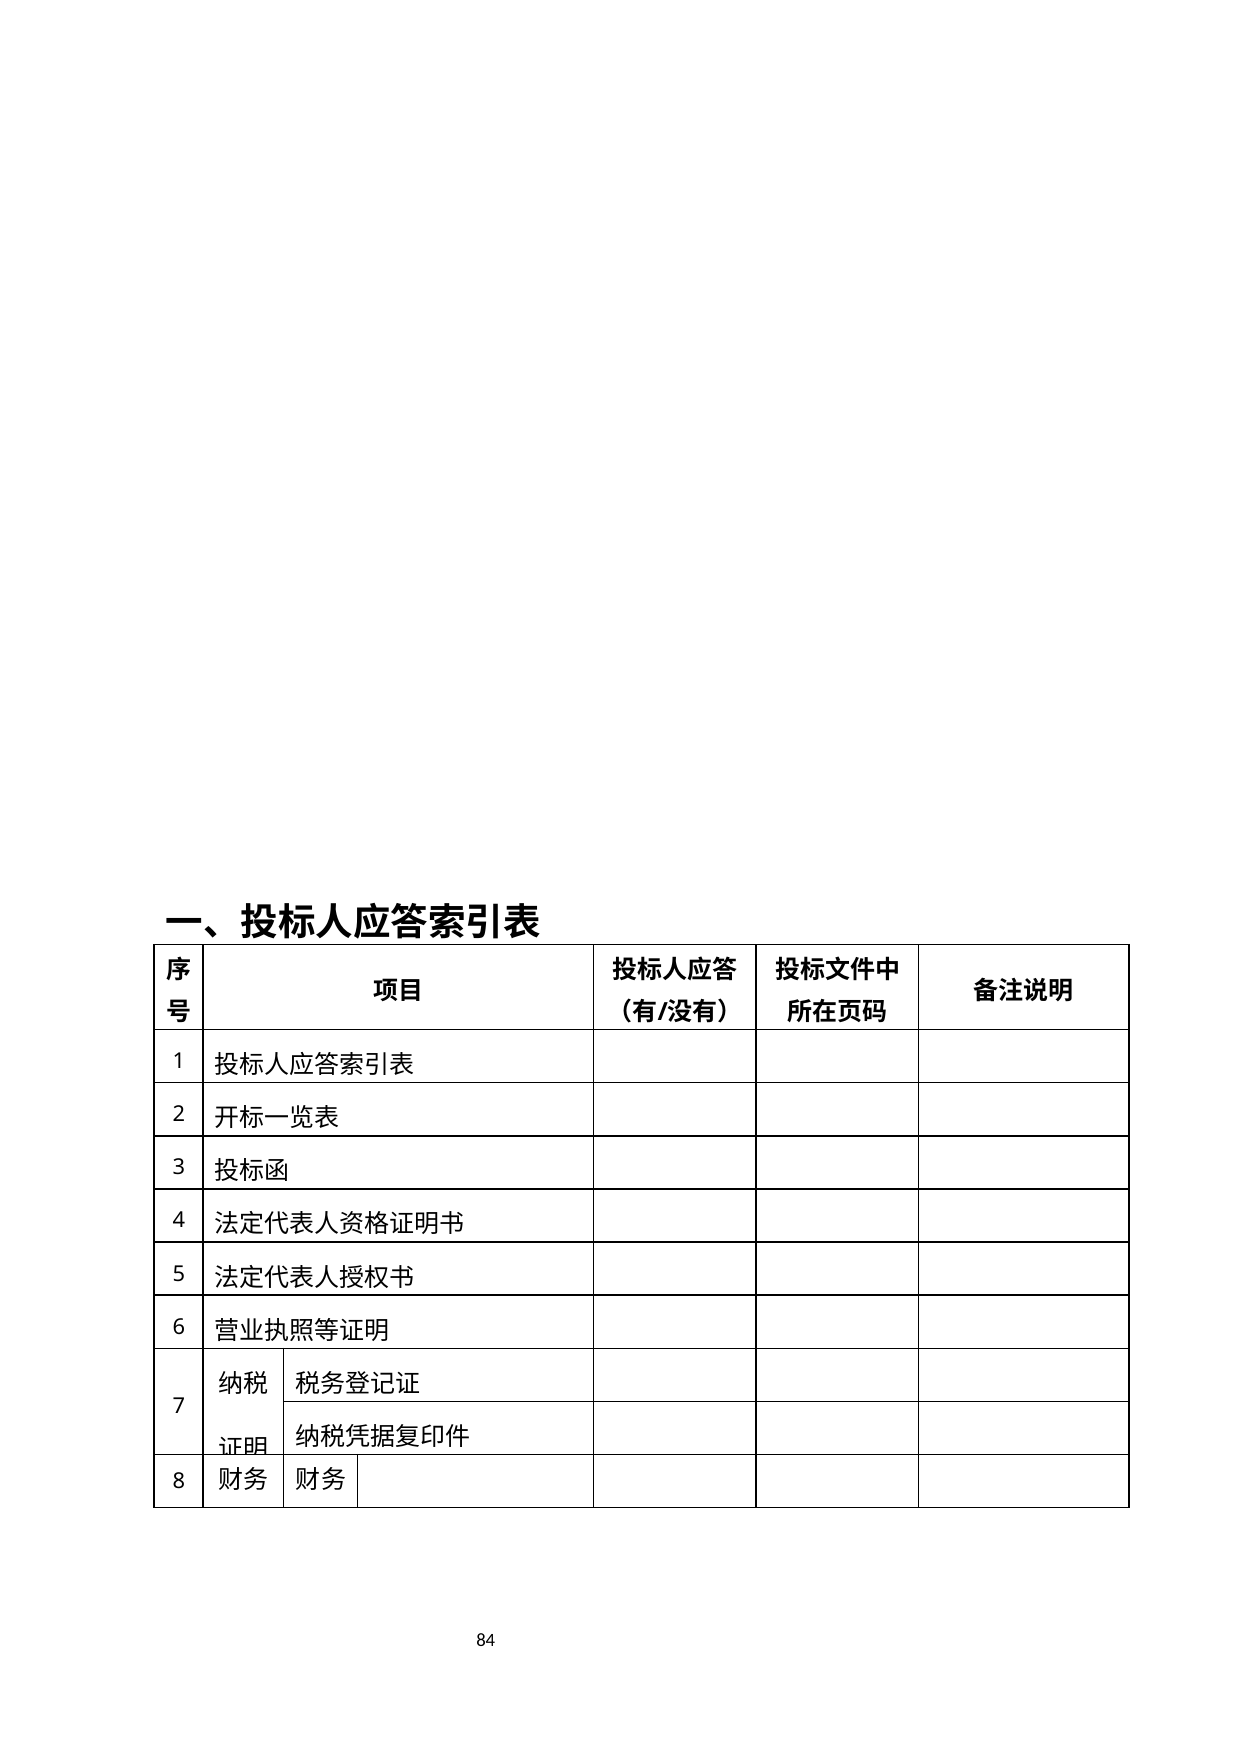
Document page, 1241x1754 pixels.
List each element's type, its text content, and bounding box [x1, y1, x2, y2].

table_cell 2 [155, 1083, 202, 1135]
table_cell [919, 1137, 1128, 1188]
table_cell [594, 1402, 755, 1454]
table_cell [757, 1030, 918, 1082]
table_cell [919, 1083, 1128, 1135]
table_cell 法定代表人资格证明书 [204, 1190, 593, 1241]
table_cell [919, 1030, 1128, 1082]
table_cell [594, 1296, 755, 1347]
table_cell 8 [155, 1455, 202, 1507]
table_cell [757, 1349, 918, 1401]
table_cell [919, 1296, 1128, 1347]
table_cell [757, 1083, 918, 1135]
table_cell 财务报告 [284, 1455, 357, 1507]
table_cell 3 [155, 1137, 202, 1188]
table_cell [919, 1190, 1128, 1241]
table_cell [594, 1243, 755, 1294]
table_cell [358, 1455, 593, 1507]
table_header 序号 [155, 945, 202, 1029]
table_cell 财务状况报告 [204, 1455, 283, 1507]
table_cell [594, 1190, 755, 1241]
table_cell 7 [155, 1349, 202, 1454]
table_cell [594, 1030, 755, 1082]
table_cell 投标人应答索引表 [204, 1030, 593, 1082]
table_cell 5 [155, 1243, 202, 1294]
table_header 投标文件中所在页码 [757, 945, 918, 1029]
table_cell [919, 1243, 1128, 1294]
table_cell 6 [155, 1296, 202, 1347]
table_cell 营业执照等证明 [204, 1296, 593, 1347]
table_cell 1 [155, 1030, 202, 1082]
table_cell [757, 1243, 918, 1294]
table_cell [757, 1190, 918, 1241]
table_cell 法定代表人授权书 [204, 1243, 593, 1294]
table_cell [594, 1455, 755, 1507]
table_cell 开标一览表 [204, 1083, 593, 1135]
table_cell [594, 1349, 755, 1401]
table_header 投标人应答 （有/没有） [594, 945, 755, 1029]
table_cell 投标函 [204, 1137, 593, 1188]
table_cell [757, 1137, 918, 1188]
table_cell 税务登记证 [284, 1349, 593, 1401]
list 一、投标人应答索引表 [165, 902, 1087, 944]
table_header 备注说明 [919, 945, 1128, 1029]
table_cell [919, 1402, 1128, 1454]
table_cell 4 [155, 1190, 202, 1241]
table_cell [757, 1296, 918, 1347]
table_cell [919, 1455, 1128, 1507]
table_cell 纳税证明 [204, 1349, 283, 1454]
table_cell [919, 1349, 1128, 1401]
table_cell [594, 1083, 755, 1135]
table_cell [594, 1137, 755, 1188]
table_cell 纳税凭据复印件 [284, 1402, 593, 1454]
table_cell [757, 1402, 918, 1454]
table_cell [757, 1455, 918, 1507]
table_header 项目 [204, 945, 593, 1029]
